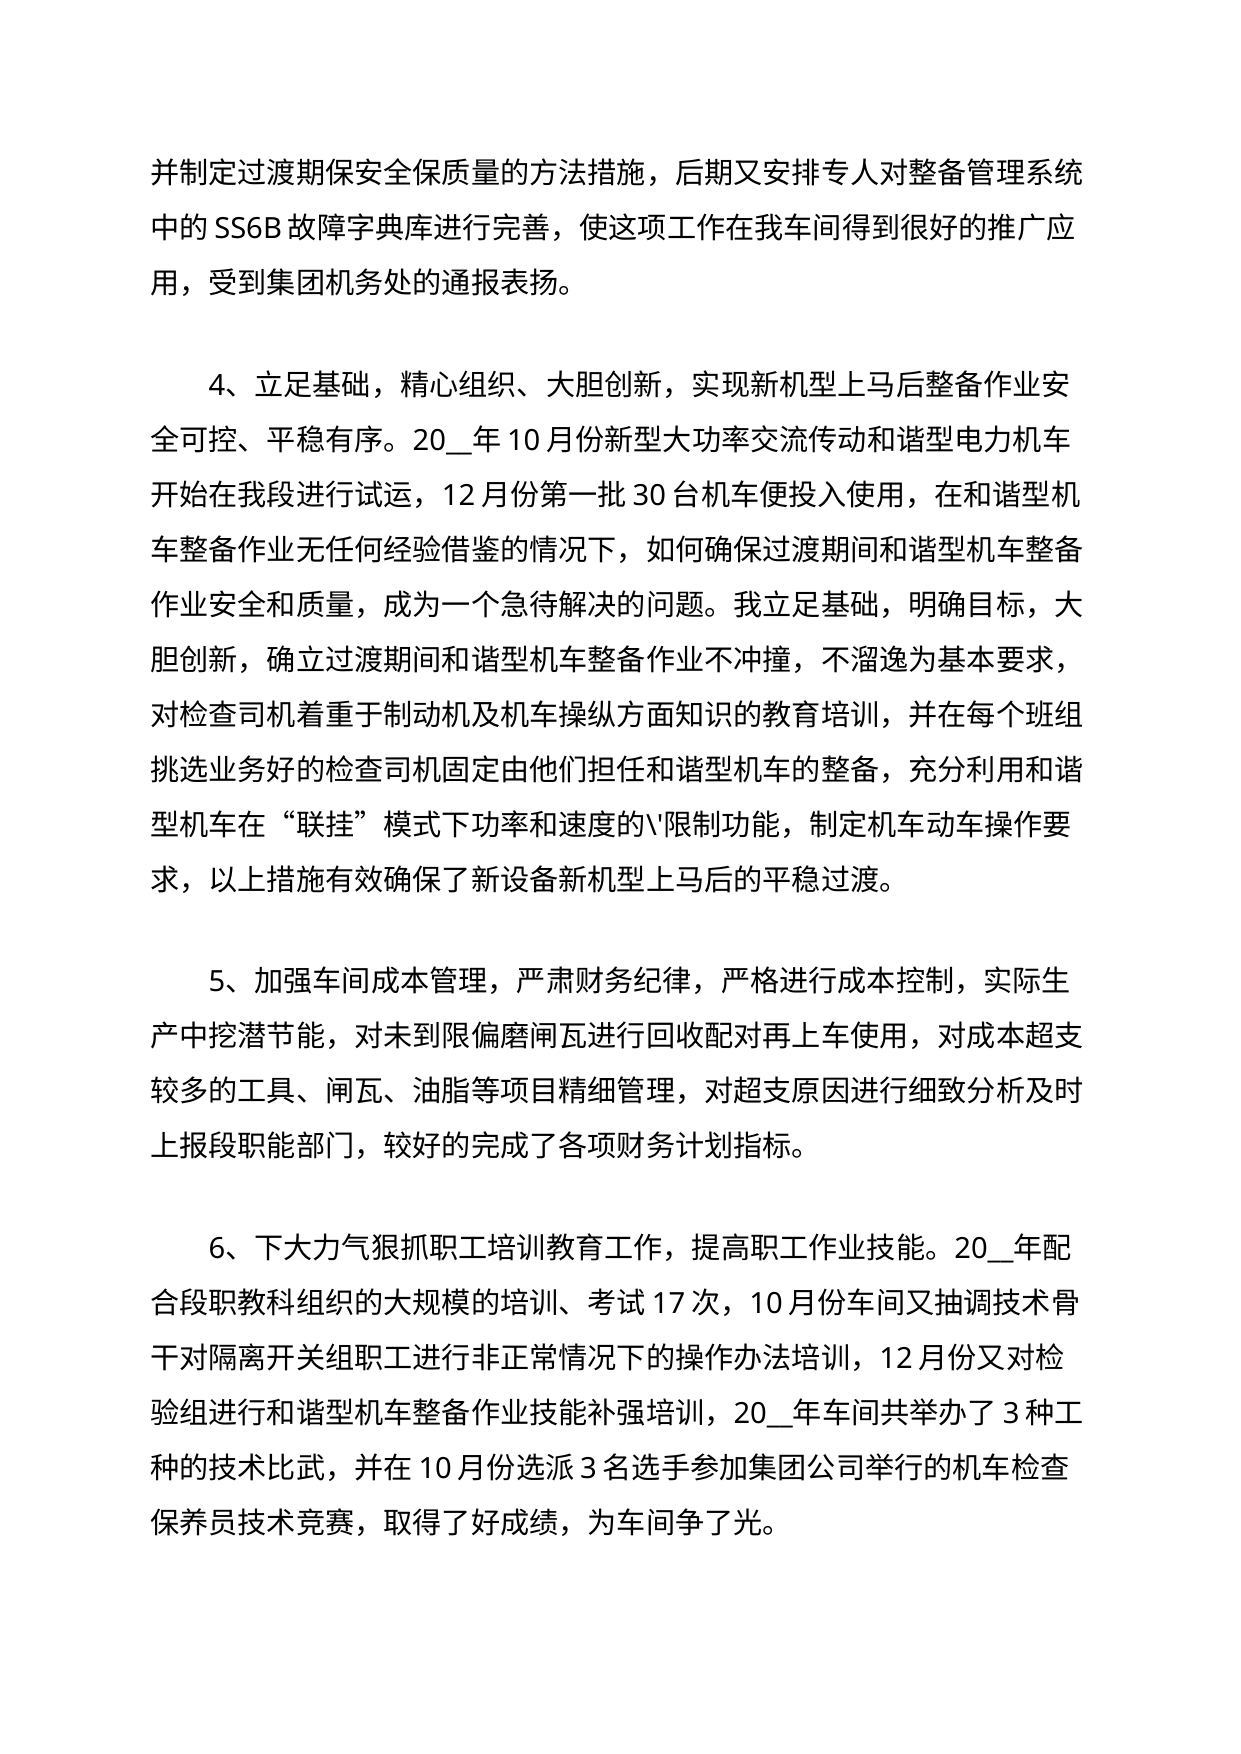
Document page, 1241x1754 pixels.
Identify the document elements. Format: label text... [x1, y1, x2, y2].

text 5、加强车间成本管理，严肃财务纪律，严格进行成本控制，实际生产中挖潜节能，对未到限偏磨闸瓦进行回收配对再上车使用，对成本超支较多的工具、闸瓦、油脂等项目精细管理，对超支原因进行细致分析及时上报段职能部门，较好的完成了各项财务计划指标。 [150, 958, 1090, 1165]
text 4、立足基础，精心组织、大胆创新，实现新机型上马后整备作业安全可控、平稳有序。20__年10月份新型大功率交流传动和谐型电力机车开始在我段进行试运，12月份第一批30台机车便投入使用，在和谐型机车整备作业无任何经验借鉴的情况下，如何确保过渡期间和谐型机车整备作业安全和质量，成为一个急待解决的问题。我立足基础，明确目标，大胆创新，确立过渡期间和谐型机车整备作业不冲撞，不溜逸为基本要求，对检查司机着重于制动机及机车操纵方面知识的教育培训，并在每个班组挑选业务好的检查司机固定由他们担任和谐型机车的整备，充分利用和谐型机车在“联挂”模式下功率和速度的\'限制功能，制定机车动车操作要求，以上措施有效确保了新设备新机型上马后的平稳过渡。 [150, 362, 1090, 898]
text 6、下大力气狠抓职工培训教育工作，提高职工作业技能。20__年配合段职教科组织的大规模的培训、考试17次，10月份车间又抽调技术骨干对隔离开关组职工进行非正常情况下的操作办法培训，12月份又对检验组进行和谐型机车整备作业技能补强培训，20__年车间共举办了3种工种的技术比武，并在10月份选派3名选手参加集团公司举行的机车检查保养员技术竞赛，取得了好成绩，为车间争了光。 [150, 1224, 1090, 1542]
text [150, 150, 1090, 302]
